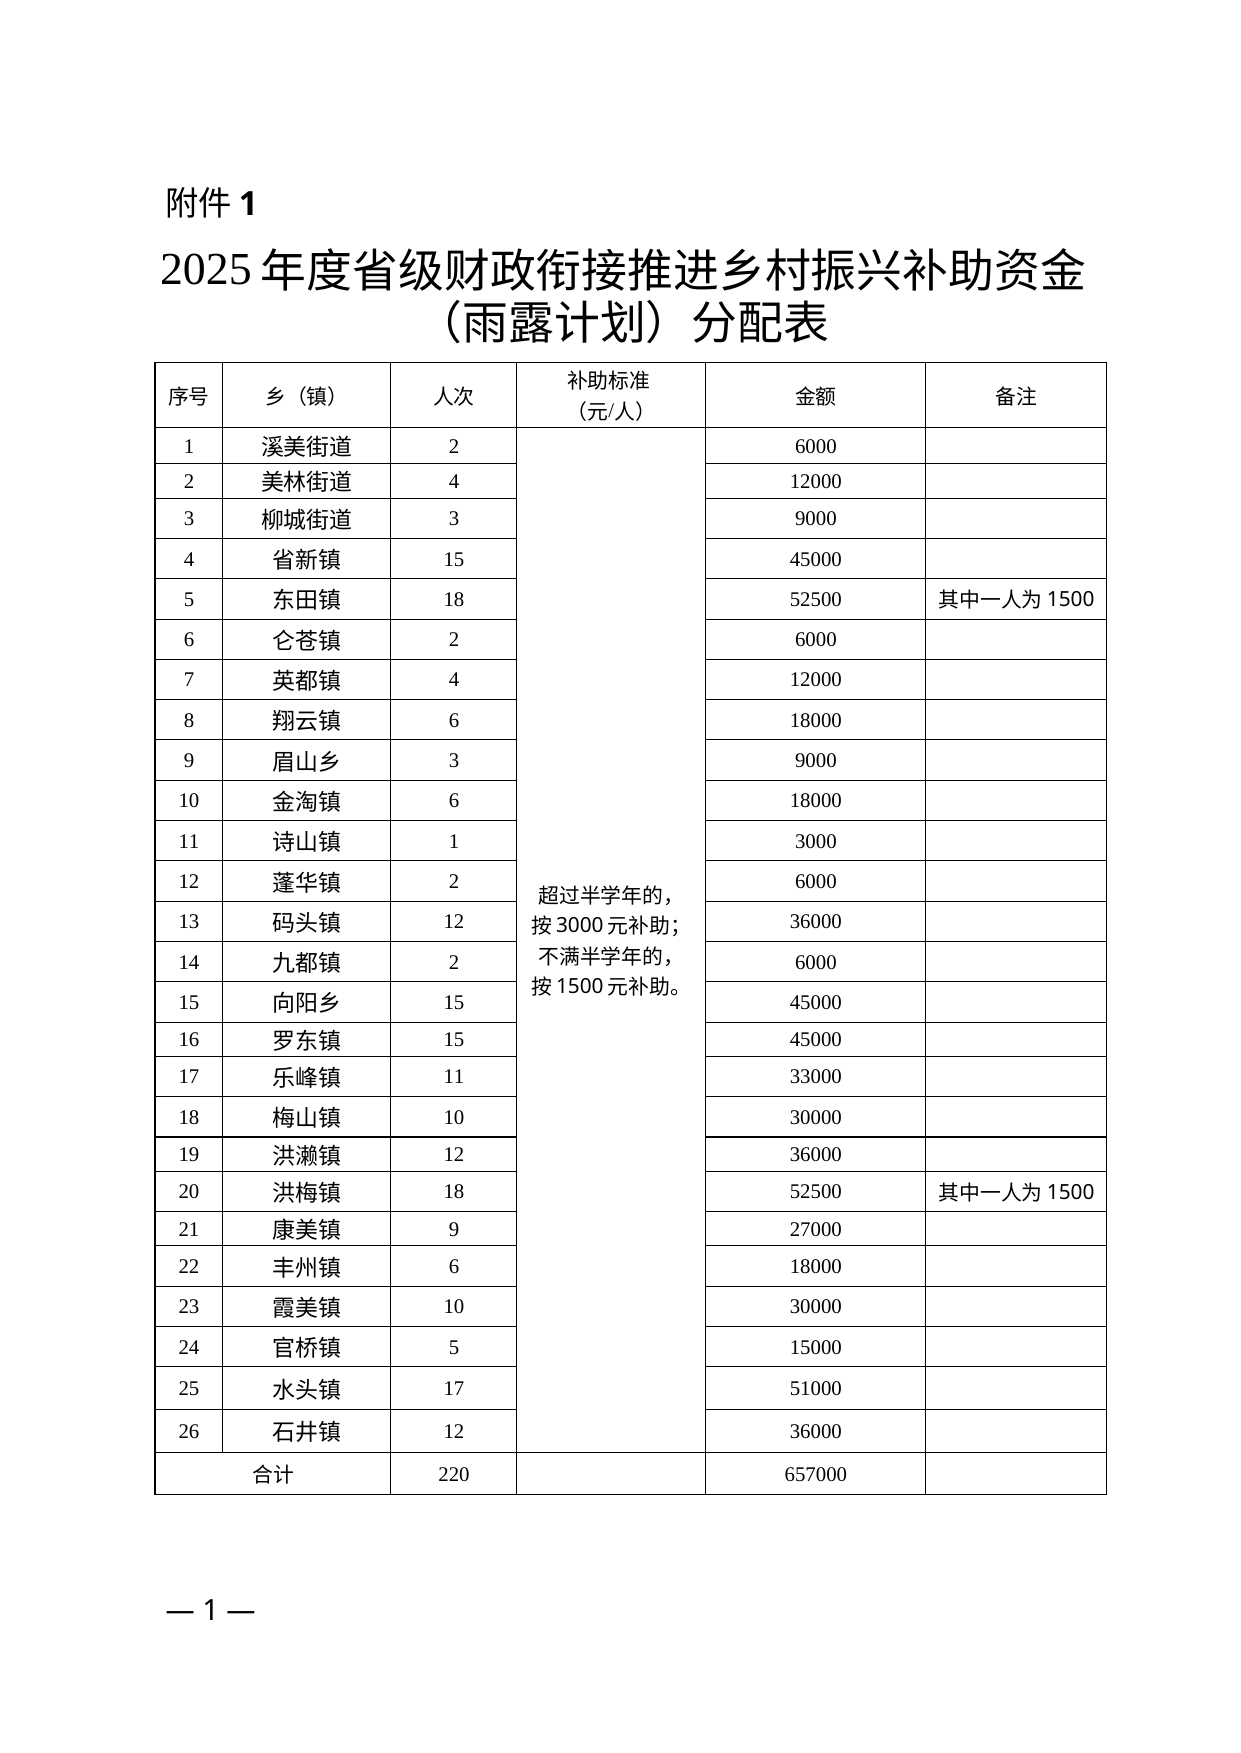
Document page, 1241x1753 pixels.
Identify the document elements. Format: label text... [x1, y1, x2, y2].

table_cell [926, 1287, 1106, 1326]
table_cell 省新镇 [223, 539, 390, 578]
table_cell 30000 [706, 1287, 925, 1326]
table_cell 52500 [706, 1172, 925, 1211]
table_cell 6 [156, 620, 222, 659]
table_cell 657000 [706, 1453, 925, 1494]
table_cell [926, 1367, 1106, 1409]
table_cell 12000 [706, 660, 925, 699]
table_cell 3 [391, 740, 516, 780]
table_cell 码头镇 [223, 902, 390, 941]
table_cell 52500 [706, 579, 925, 618]
table_cell 14 [156, 942, 222, 981]
table_cell 洪濑镇 [223, 1138, 390, 1171]
table_cell [517, 1453, 705, 1494]
table_cell 九都镇 [223, 942, 390, 981]
table_cell 25 [156, 1367, 222, 1409]
table_cell 12 [391, 1138, 516, 1171]
table_cell 9000 [706, 499, 925, 538]
table_cell 12000 [706, 464, 925, 497]
table_cell 10 [156, 781, 222, 820]
table_header 2025年度省级财政衔接推进乡村振兴补助资金 （雨露计划）分配表 [145, 226, 1100, 362]
table_cell 15000 [706, 1327, 925, 1366]
table_cell 15 [391, 1023, 516, 1056]
table_cell [926, 464, 1106, 497]
table_cell 3000 [706, 821, 925, 860]
table_cell 罗东镇 [223, 1023, 390, 1056]
table_cell 18 [391, 579, 516, 618]
table_cell 12 [391, 902, 516, 941]
table_cell 溪美街道 [223, 428, 390, 463]
table_cell 合计 [156, 1453, 390, 1494]
table_cell 补助标准 （元/人） [517, 363, 705, 427]
table_cell 官桥镇 [223, 1327, 390, 1366]
table_cell 9000 [706, 740, 925, 780]
table_cell [926, 1410, 1106, 1452]
table_cell 2 [391, 428, 516, 463]
table_cell 乡（镇） [223, 363, 390, 427]
table_cell 金淘镇 [223, 781, 390, 820]
table_cell [926, 428, 1106, 463]
table_cell [926, 700, 1106, 739]
table_cell [926, 821, 1106, 860]
table_cell 诗山镇 [223, 821, 390, 860]
table_cell 18 [156, 1097, 222, 1136]
table_cell [926, 539, 1106, 578]
table_cell 10 [391, 1097, 516, 1136]
table_cell 人次 [391, 363, 516, 427]
table_cell 5 [156, 579, 222, 618]
table_cell 水头镇 [223, 1367, 390, 1409]
table_cell 金额 [706, 363, 925, 427]
table_cell 220 [391, 1453, 516, 1494]
table_cell [926, 902, 1106, 941]
table_cell 1 [156, 428, 222, 463]
table_cell 19 [156, 1138, 222, 1171]
table_cell 12 [391, 1410, 516, 1452]
table_cell 17 [391, 1367, 516, 1409]
table_cell 3 [156, 499, 222, 538]
table_cell 18 [391, 1172, 516, 1211]
table_cell 9 [391, 1212, 516, 1245]
table_cell 洪梅镇 [223, 1172, 390, 1211]
table_cell 英都镇 [223, 660, 390, 699]
table_cell 16 [156, 1023, 222, 1056]
table_cell [926, 1453, 1106, 1494]
table_cell [926, 942, 1106, 981]
table_cell 2 [391, 942, 516, 981]
table_cell 4 [156, 539, 222, 578]
table_cell 18000 [706, 1246, 925, 1286]
table_cell 36000 [706, 1410, 925, 1452]
table_cell 23 [156, 1287, 222, 1326]
table_cell 6000 [706, 620, 925, 659]
text 附件1 [165, 177, 1087, 226]
table_cell 其中一人为1500 [926, 579, 1106, 618]
table_cell 眉山乡 [223, 740, 390, 780]
table_cell 33000 [706, 1057, 925, 1096]
table_cell 东田镇 [223, 579, 390, 618]
table_cell [926, 740, 1106, 780]
table_cell 超过半学年的，按3000元补助； 不满半学年的，按1500元补助。 [517, 428, 705, 1452]
table_cell 15 [156, 982, 222, 1022]
table_cell 11 [391, 1057, 516, 1096]
table_cell [926, 781, 1106, 820]
table_cell 1 [391, 821, 516, 860]
table_cell 45000 [706, 982, 925, 1022]
table_cell 27000 [706, 1212, 925, 1245]
table_cell [926, 499, 1106, 538]
table_cell [926, 982, 1106, 1022]
table_cell 24 [156, 1327, 222, 1366]
table_cell [926, 1212, 1106, 1245]
table_cell [926, 1057, 1106, 1096]
table_cell 4 [391, 464, 516, 497]
table_cell [926, 1097, 1106, 1136]
table_cell 6000 [706, 942, 925, 981]
table_cell 备注 [926, 363, 1106, 427]
table_cell 2 [156, 464, 222, 497]
table_cell 康美镇 [223, 1212, 390, 1245]
table_cell 3 [391, 499, 516, 538]
table_cell 6 [391, 700, 516, 739]
table_cell [926, 1327, 1106, 1366]
table_cell 26 [156, 1410, 222, 1452]
table_cell 序号 [156, 363, 222, 427]
table_cell [926, 1023, 1106, 1056]
table_cell [926, 1138, 1106, 1171]
table_cell 6000 [706, 861, 925, 901]
table_cell 45000 [706, 1023, 925, 1056]
table_cell 翔云镇 [223, 700, 390, 739]
table_cell 丰州镇 [223, 1246, 390, 1286]
table_cell 石井镇 [223, 1410, 390, 1452]
table_cell [926, 660, 1106, 699]
table_cell 4 [391, 660, 516, 699]
table_cell 霞美镇 [223, 1287, 390, 1326]
table_cell [926, 620, 1106, 659]
table_cell 51000 [706, 1367, 925, 1409]
table_cell 21 [156, 1212, 222, 1245]
table_cell [926, 861, 1106, 901]
table_cell 6 [391, 781, 516, 820]
table_cell 蓬华镇 [223, 861, 390, 901]
table_cell 其中一人为1500 [926, 1172, 1106, 1211]
table_cell 18000 [706, 700, 925, 739]
table_cell 18000 [706, 781, 925, 820]
table_cell 梅山镇 [223, 1097, 390, 1136]
table_cell 7 [156, 660, 222, 699]
table_cell 20 [156, 1172, 222, 1211]
table_cell 2 [391, 861, 516, 901]
table_cell [926, 1246, 1106, 1286]
table_cell 5 [391, 1327, 516, 1366]
table_cell 15 [391, 982, 516, 1022]
table_cell 乐峰镇 [223, 1057, 390, 1096]
table_cell 8 [156, 700, 222, 739]
table_cell 36000 [706, 1138, 925, 1171]
table_cell 13 [156, 902, 222, 941]
table_cell 22 [156, 1246, 222, 1286]
table_cell 美林街道 [223, 464, 390, 497]
table_cell 45000 [706, 539, 925, 578]
table_cell 6000 [706, 428, 925, 463]
table_cell 仑苍镇 [223, 620, 390, 659]
table_cell 柳城街道 [223, 499, 390, 538]
table_cell 30000 [706, 1097, 925, 1136]
table_cell 36000 [706, 902, 925, 941]
table_cell 12 [156, 861, 222, 901]
table_cell 11 [156, 821, 222, 860]
table_cell 17 [156, 1057, 222, 1096]
table_cell 2 [391, 620, 516, 659]
table_cell 10 [391, 1287, 516, 1326]
table_cell 向阳乡 [223, 982, 390, 1022]
table_cell 15 [391, 539, 516, 578]
table_cell 6 [391, 1246, 516, 1286]
table_cell 9 [156, 740, 222, 780]
